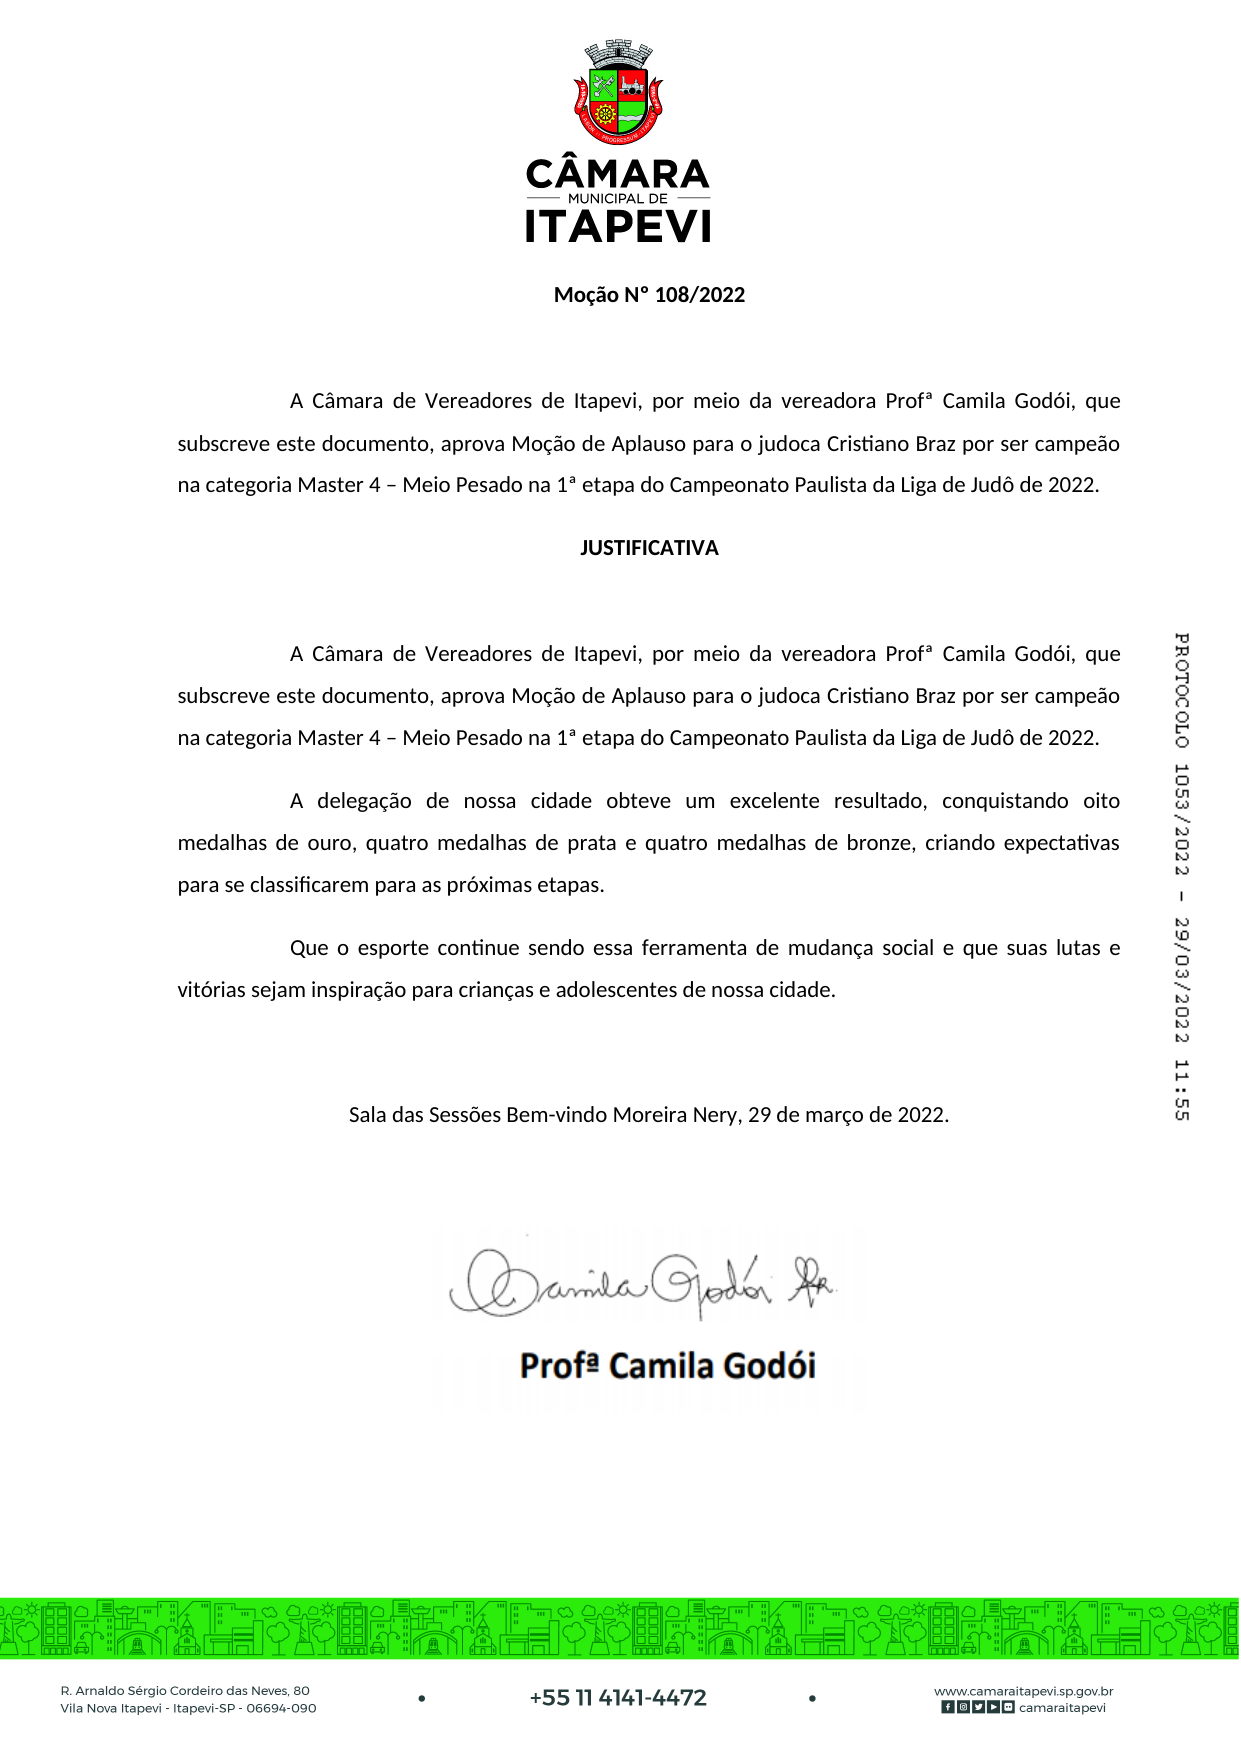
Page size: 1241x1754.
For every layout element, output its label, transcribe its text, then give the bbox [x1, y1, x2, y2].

text Moção Nº 108/2022 [177, 281, 1122, 309]
text JUSTIFICATIVA [177, 533, 1122, 561]
picture [0, 0, 1239, 1740]
text Que o esporte continue sendo essa ferramenta de mudança social e que suas lutas e vitórias sejam inspiração para crianças e adolescentes de nossa cidade. [177, 933, 1122, 1003]
text A Câmara de Vereadores de Itapevi, por meio da vereadora Profª Camila Godói, que subscreve este documento, aprova Moção de Aplauso para o judoca Cristiano Braz por ser campeão na categoria Master 4 – Meio Pesado na 1ª etapa do Campeonato Paulista da Liga de Judô de 2022. [177, 639, 1122, 751]
text A delegação de nossa cidade obteve um excelente resultado, conquistando oito medalhas de ouro, quatro medalhas de prata e quatro medalhas de bronze, criando expectativas para se classificarem para as próximas etapas. [177, 786, 1122, 898]
text Sala das Sessões Bem-vindo Moreira Nery, 29 de março de 2022. [177, 1101, 1122, 1129]
text A Câmara de Vereadores de Itapevi, por meio da vereadora Profª Camila Godói, que subscreve este documento, aprova Moção de Aplauso para o judoca Cristiano Braz por ser campeão na categoria Master 4 – Meio Pesado na 1ª etapa do Campeonato Paulista da Liga de Judô de 2022. [177, 387, 1122, 499]
